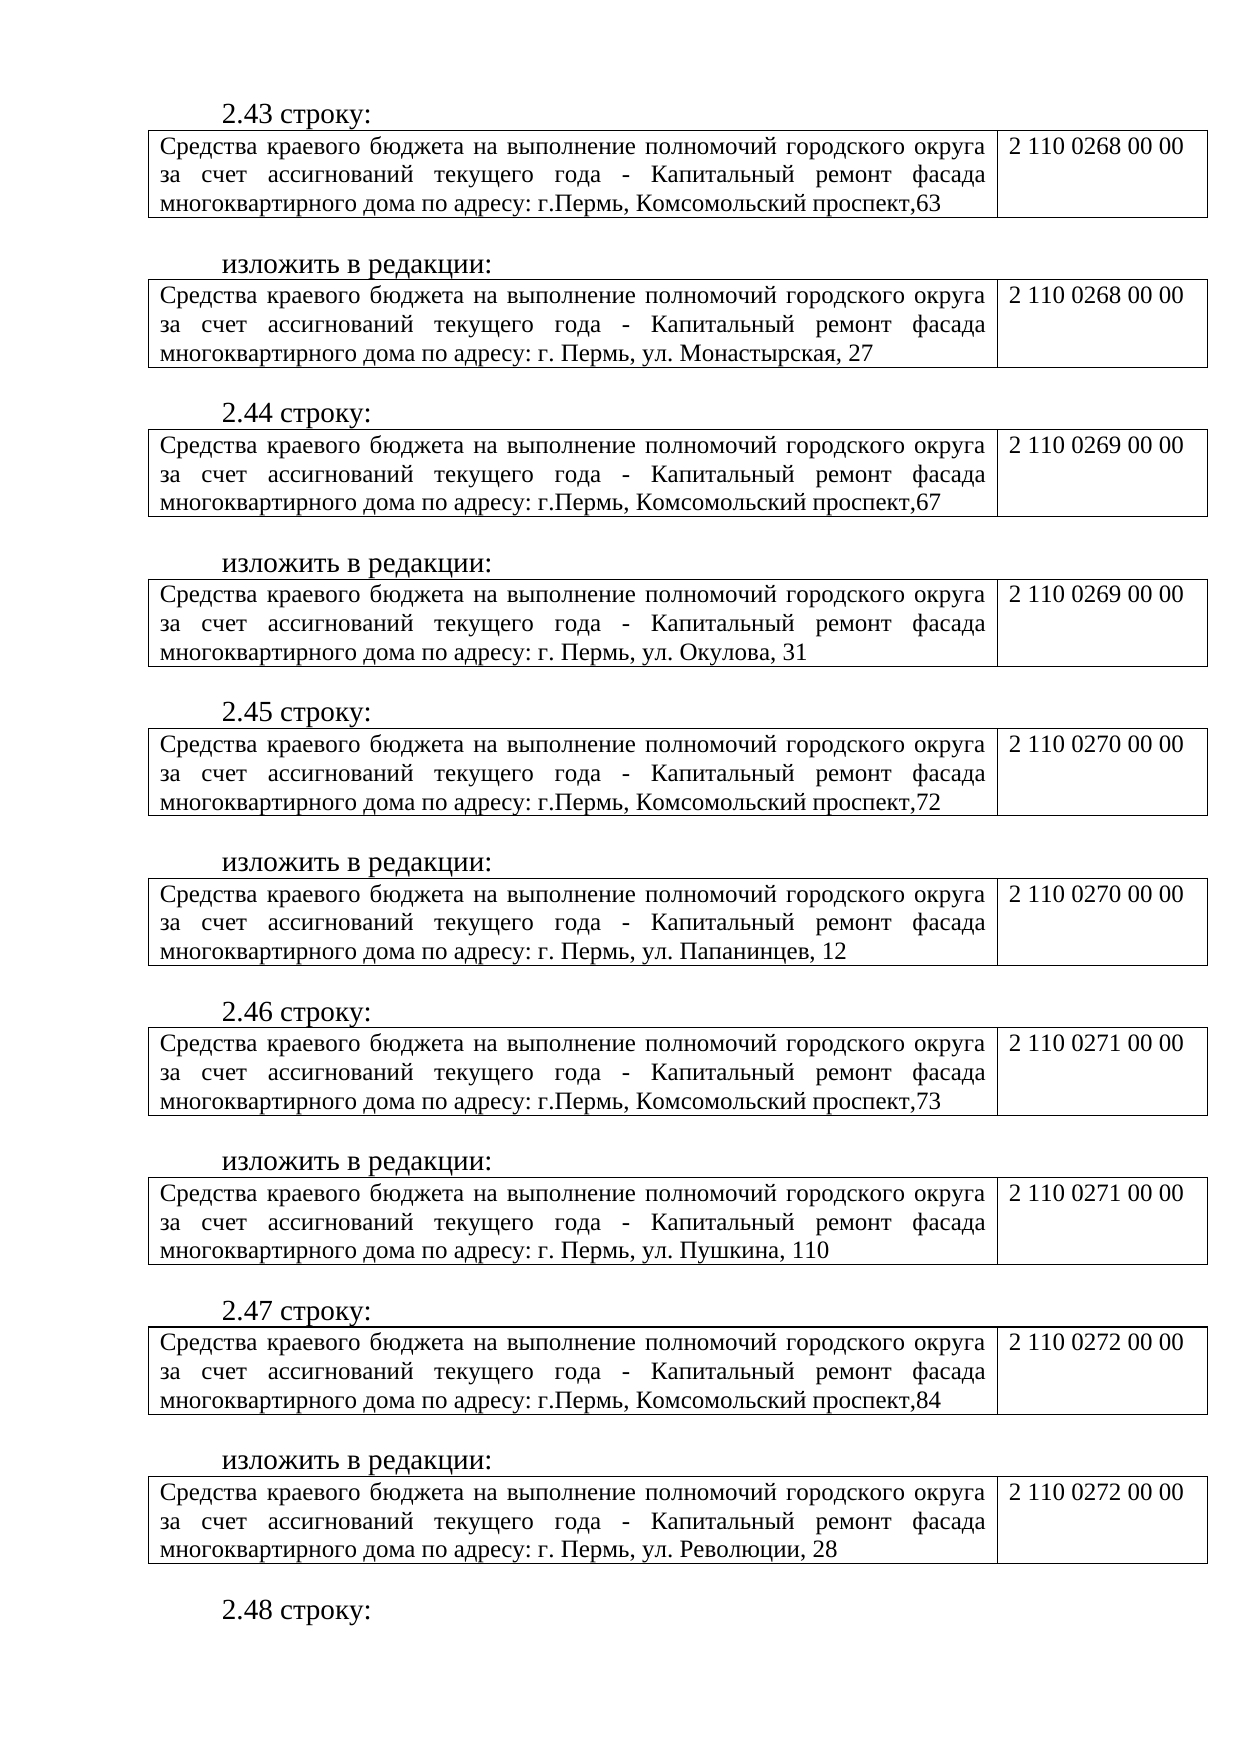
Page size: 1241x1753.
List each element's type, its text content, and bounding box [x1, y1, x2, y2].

table_header 2 110 0272 00 00 [998, 1477, 1207, 1563]
table_header Средства краевого бюджета на выполнение полномочий городского округа за счет ассигнований текущего года - Капитальный ремонт фасада многоквартирного дома по адресу: г.Пермь, Комсомольский проспект,84 [149, 1328, 997, 1414]
table_header 2 110 0270 00 00 [998, 729, 1207, 815]
table_header Средства краевого бюджета на выполнение полномочий городского округа за счет ассигнований текущего года - Капитальный ремонт фасада многоквартирного дома по адресу: г. Пермь, ул. Папанинцев, 12 [149, 879, 997, 965]
table_header Средства краевого бюджета на выполнение полномочий городского округа за счет ассигнований текущего года - Капитальный ремонт фасада многоквартирного дома по адресу: г. Пермь, ул. Революции, 28 [149, 1477, 997, 1563]
text изложить в редакции: [148, 1146, 1181, 1177]
table_header 2 110 0269 00 00 [998, 580, 1207, 666]
text 2.43 строку: [148, 99, 1181, 130]
table_header 2 110 0271 00 00 [998, 1028, 1207, 1114]
table_header 2 110 0268 00 00 [998, 280, 1207, 367]
text 2.44 строку: [148, 398, 1181, 429]
table_header Средства краевого бюджета на выполнение полномочий городского округа за счет ассигнований текущего года - Капитальный ремонт фасада многоквартирного дома по адресу: г. Пермь, ул. Пушкина, 110 [149, 1178, 997, 1264]
table_header 2 110 0270 00 00 [998, 879, 1207, 965]
text 2.47 строку: [148, 1296, 1181, 1326]
table_header 2 110 0268 00 00 [998, 131, 1207, 217]
table_header Средства краевого бюджета на выполнение полномочий городского округа за счет ассигнований текущего года - Капитальный ремонт фасада многоквартирного дома по адресу: г. Пермь, ул. Монастырская, 27 [149, 280, 997, 367]
text 2.45 строку: [148, 697, 1181, 728]
table_header Средства краевого бюджета на выполнение полномочий городского округа за счет ассигнований текущего года - Капитальный ремонт фасада многоквартирного дома по адресу: г.Пермь, Комсомольский проспект,72 [149, 729, 997, 815]
text изложить в редакции: [148, 249, 1181, 279]
table_header Средства краевого бюджета на выполнение полномочий городского округа за счет ассигнований текущего года - Капитальный ремонт фасада многоквартирного дома по адресу: г.Пермь, Комсомольский проспект,73 [149, 1028, 997, 1114]
text изложить в редакции: [148, 1445, 1181, 1476]
text 2.48 строку: [148, 1595, 1181, 1626]
table_header 2 110 0269 00 00 [998, 430, 1207, 516]
table_header 2 110 0271 00 00 [998, 1178, 1207, 1264]
table_header 2 110 0272 00 00 [998, 1328, 1207, 1414]
text изложить в редакции: [148, 847, 1181, 878]
table_header Средства краевого бюджета на выполнение полномочий городского округа за счет ассигнований текущего года - Капитальный ремонт фасада многоквартирного дома по адресу: г.Пермь, Комсомольский проспект,67 [149, 430, 997, 516]
table_header Средства краевого бюджета на выполнение полномочий городского округа за счет ассигнований текущего года - Капитальный ремонт фасада многоквартирного дома по адресу: г.Пермь, Комсомольский проспект,63 [149, 131, 997, 217]
text изложить в редакции: [148, 548, 1181, 578]
table_header Средства краевого бюджета на выполнение полномочий городского округа за счет ассигнований текущего года - Капитальный ремонт фасада многоквартирного дома по адресу: г. Пермь, ул. Окулова, 31 [149, 580, 997, 666]
text 2.46 строку: [148, 997, 1181, 1027]
